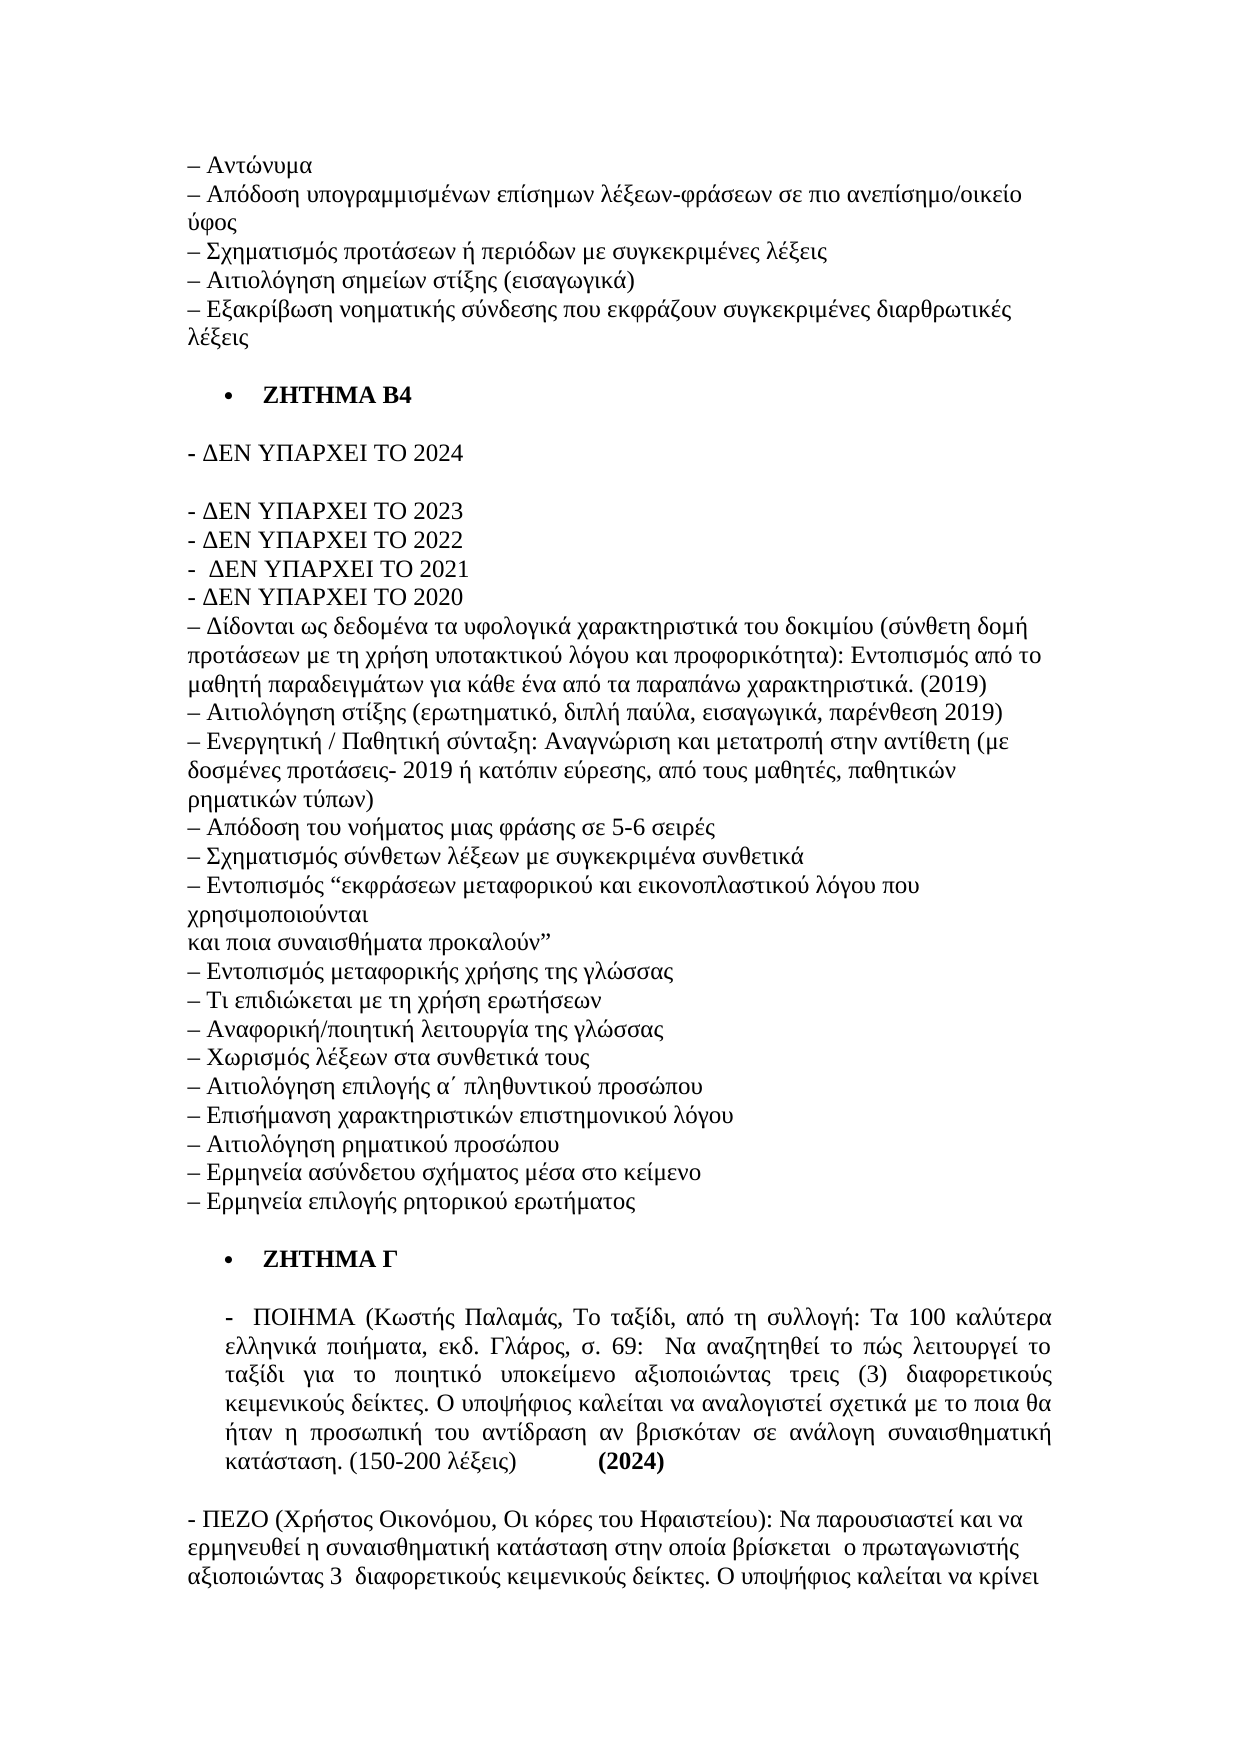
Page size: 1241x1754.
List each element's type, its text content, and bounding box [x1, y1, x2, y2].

text – Αντώνυμα – Απόδοση υπογραμμισμένων επίσημων λέξεων-φράσεων σε πιο ανεπίσημο/οικείο ύφος – Σχηματισμός προτάσεων ή περιόδων με συγκεκριμένες λέξεις – Αιτιολόγηση σημείων στίξης (εισαγωγικά) – Εξακρίβωση νοηματικής σύνδεσης που εκφράζουν συγκεκριμένες διαρθρωτικές λέξεις [187, 150, 1053, 351]
text - ΔΕΝ ΥΠΑΡΧΕΙ ΤΟ 2024 [187, 438, 1053, 467]
list ΖΗΤΗΜΑ Β4 [225, 380, 1053, 409]
text - ΔΕΝ ΥΠΑΡΧΕΙ ΤΟ 2023 - ΔΕΝ ΥΠΑΡΧΕΙ ΤΟ 2022 - ΔΕΝ ΥΠΑΡΧΕΙ ΤΟ 2021 - ΔΕΝ ΥΠΑΡΧΕΙ ΤΟ 2020 – Δίδονται ως δεδομένα τα υφολογικά χαρακτηριστικά του δοκιμίου (σύνθετη δομή προτάσεων με τη χρήση υποτακτικού λόγου και προφορικότητα): Εντοπισμός από το μαθητή παραδειγμάτων για κάθε ένα από τα παραπάνω χαρακτηριστικά. (2019) – Αιτιολόγηση στίξης (ερωτηματικό, διπλή παύλα, εισαγωγικά, παρένθεση 2019) – Ενεργητική / Παθητική σύνταξη: Αναγνώριση και μετατροπή στην αντίθετη (με δοσμένες προτάσεις- 2019 ή κατόπιν εύρεσης, από τους μαθητές, παθητικών ρηματικών τύπων) – Aπόδοση του νοήματος μιας φράσης σε 5-6 σειρές – Σχηματισμός σύνθετων λέξεων με συγκεκριμένα συνθετικά – Εντοπισμός “εκφράσεων μεταφορικού και εικονοπλαστικού λόγου που χρησιμοποιούνται και ποια συναισθήματα προκαλούν” – Εντοπισμός μεταφορικής χρήσης της γλώσσας – Τι επιδιώκεται με τη χρήση ερωτήσεων – Αναφορική/ποιητική λειτουργία της γλώσσας – Χωρισμός λέξεων στα συνθετικά τους – Αιτιολόγηση επιλογής α΄ πληθυντικού προσώπου – Επισήμανση χαρακτηριστικών επιστημονικού λόγου – Αιτιολόγηση ρηματικού προσώπου – Ερμηνεία ασύνδετου σχήματος μέσα στο κείμενο – Ερμηνεία επιλογής ρητορικού ερωτήματος [187, 496, 1053, 1215]
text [187, 1504, 1053, 1590]
list ΖΗΤΗΜΑ Γ [225, 1244, 1053, 1273]
text - ΠΟΙΗΜΑ (Κωστής Παλαμάς, Το ταξίδι, από τη συλλογή: Τα 100 καλύτερα ελληνικά ποιήματα, εκδ. Γλάρος, σ. 69: Να αναζητηθεί το πώς λειτουργεί το ταξίδι για το ποιητικό υποκείμενο αξιοποιώντας τρεις (3) διαφορετικούς κειμενικούς δείκτες. Ο υποψήφιος καλείται να αναλογιστεί σχετικά με το ποια θα ήταν η προσωπική του αντίδραση αν βρισκόταν σε ανάλογη συναισθηματική κατάσταση. (150-200 λέξεις) (2024) [225, 1302, 1053, 1474]
